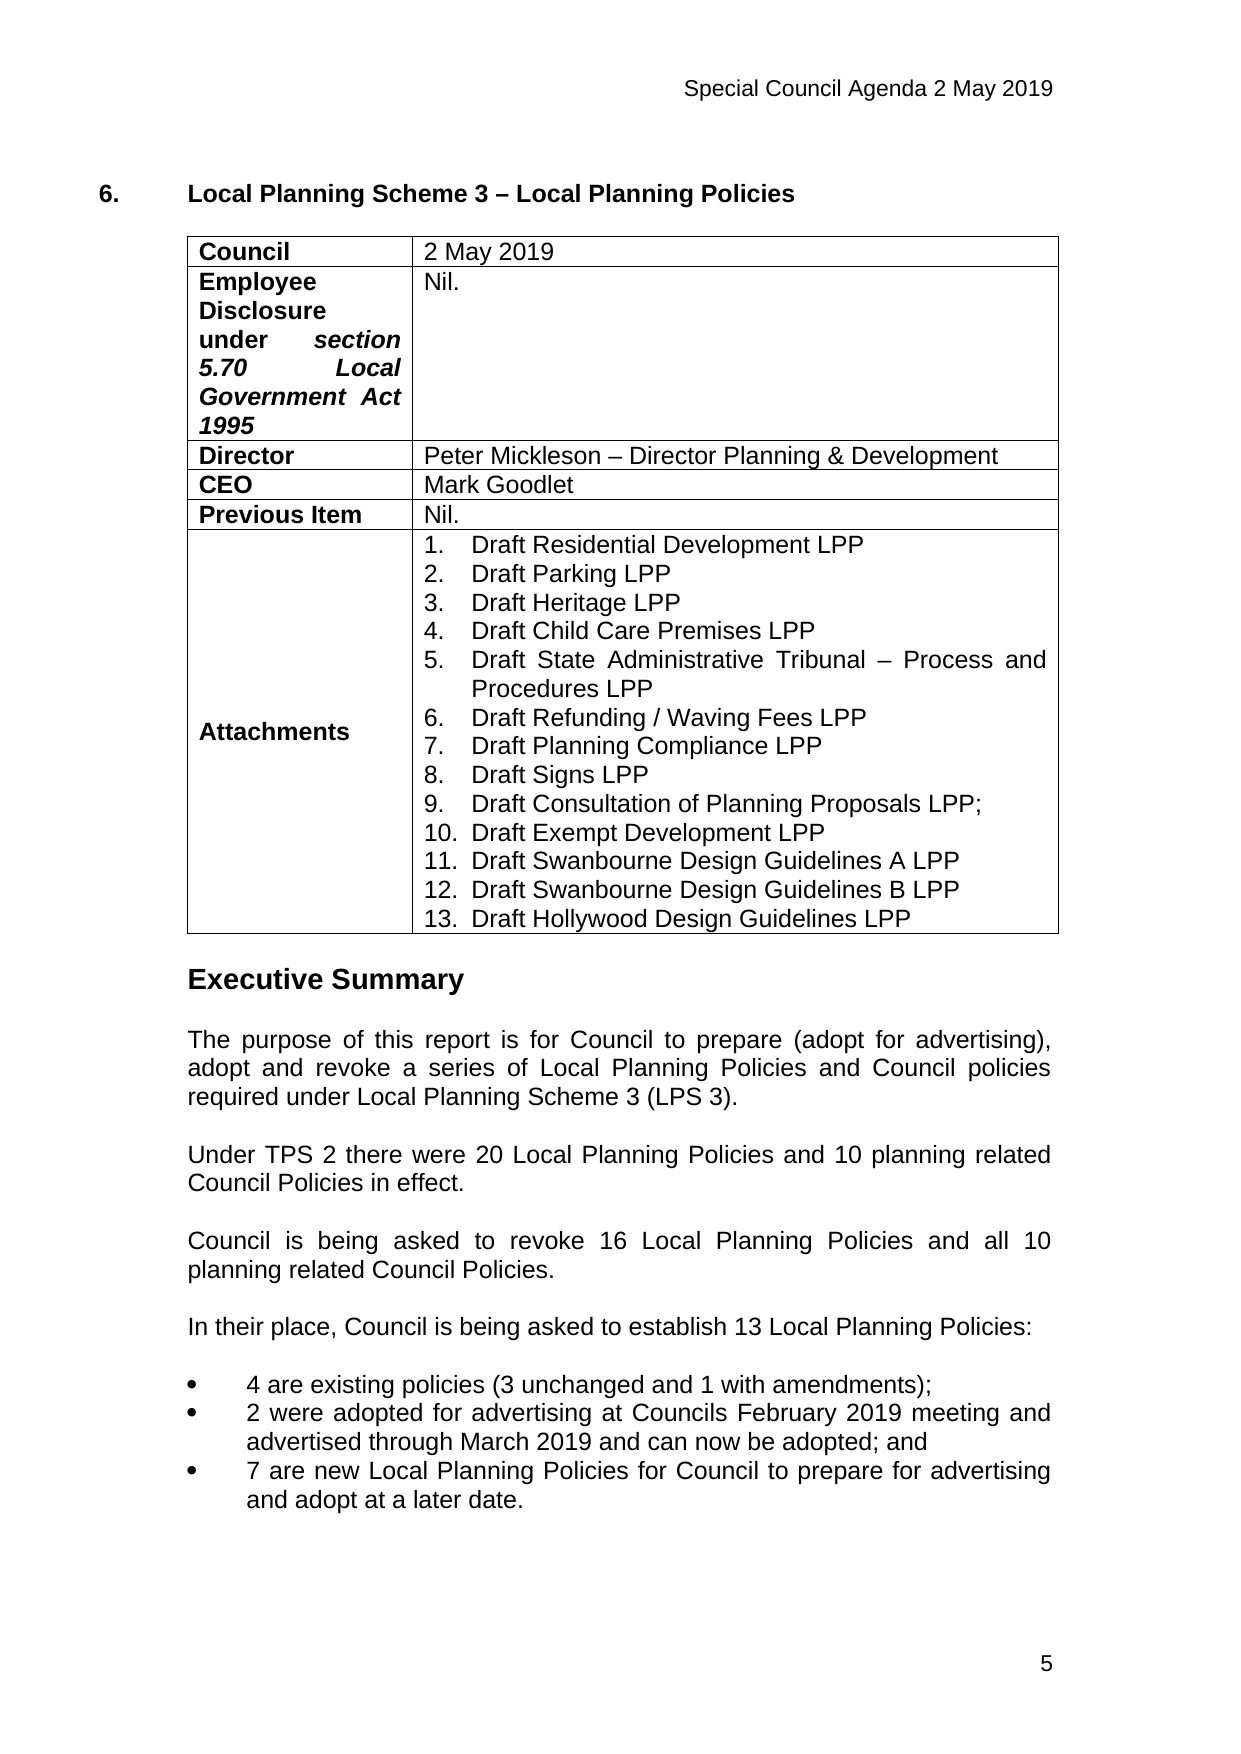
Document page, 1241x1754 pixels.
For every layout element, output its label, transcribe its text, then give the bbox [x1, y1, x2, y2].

text In their place, Council is being asked to establish 13 Local Planning Policies: [187, 1312, 1053, 1341]
table_cell Nil. [413, 500, 1058, 529]
table_cell Mark Goodlet [413, 470, 1058, 499]
text Executive Summary [187, 962, 1053, 996]
table_cell CEO [188, 470, 412, 499]
table_cell Director [188, 441, 412, 469]
text The purpose of this report is for Council to prepare (adopt for advertising), adopt and revoke a series of Local Planning Policies and Council policies required under Local Planning Scheme 3 (LPS 3). [187, 1024, 1053, 1111]
list 7 are new Local Planning Policies for Council to prepare for advertising and adopt at a later date. [187, 1456, 1053, 1514]
list 4 are existing policies (3 unchanged and 1 with amendments); [187, 1369, 1053, 1398]
table_cell Draft Residential Development LPP Draft Parking LPP Draft Heritage LPP Draft Child Care Premises LPP Draft State Administrative Tribunal – Process and Procedures LPP Draft Refunding / Waving Fees LPP Draft Planning Compliance LPP Draft Signs LPP Draft Consultation of Planning Proposals LPP; Draft Exempt Development LPP Draft Swanbourne Design Guidelines A LPP Draft Swanbourne Design Guidelines B LPP Draft Hollywood Design Guidelines LPP [413, 530, 1058, 932]
table_cell Peter Mickleson – Director Planning & Development [413, 441, 1058, 469]
table_cell Nil. [413, 267, 1058, 439]
text Council is being asked to revoke 16 Local Planning Policies and all 10 planning related Council Policies. [187, 1226, 1053, 1283]
subtitle Local Planning Scheme 3 – Local Planning Policies [98, 179, 1053, 207]
list 2 were adopted for advertising at Councils February 2019 meeting and advertised through March 2019 and can now be adopted; and [187, 1398, 1053, 1456]
table_cell Attachments [188, 530, 412, 932]
text Under TPS 2 there were 20 Local Planning Policies and 10 planning related Council Policies in effect. [187, 1139, 1053, 1197]
table_header 2 May 2019 [413, 237, 1058, 266]
table_header Council [188, 237, 412, 266]
table_cell Previous Item [188, 500, 412, 529]
table_cell Employee Disclosure under section 5.70 Local Government Act 1995 [188, 267, 412, 439]
